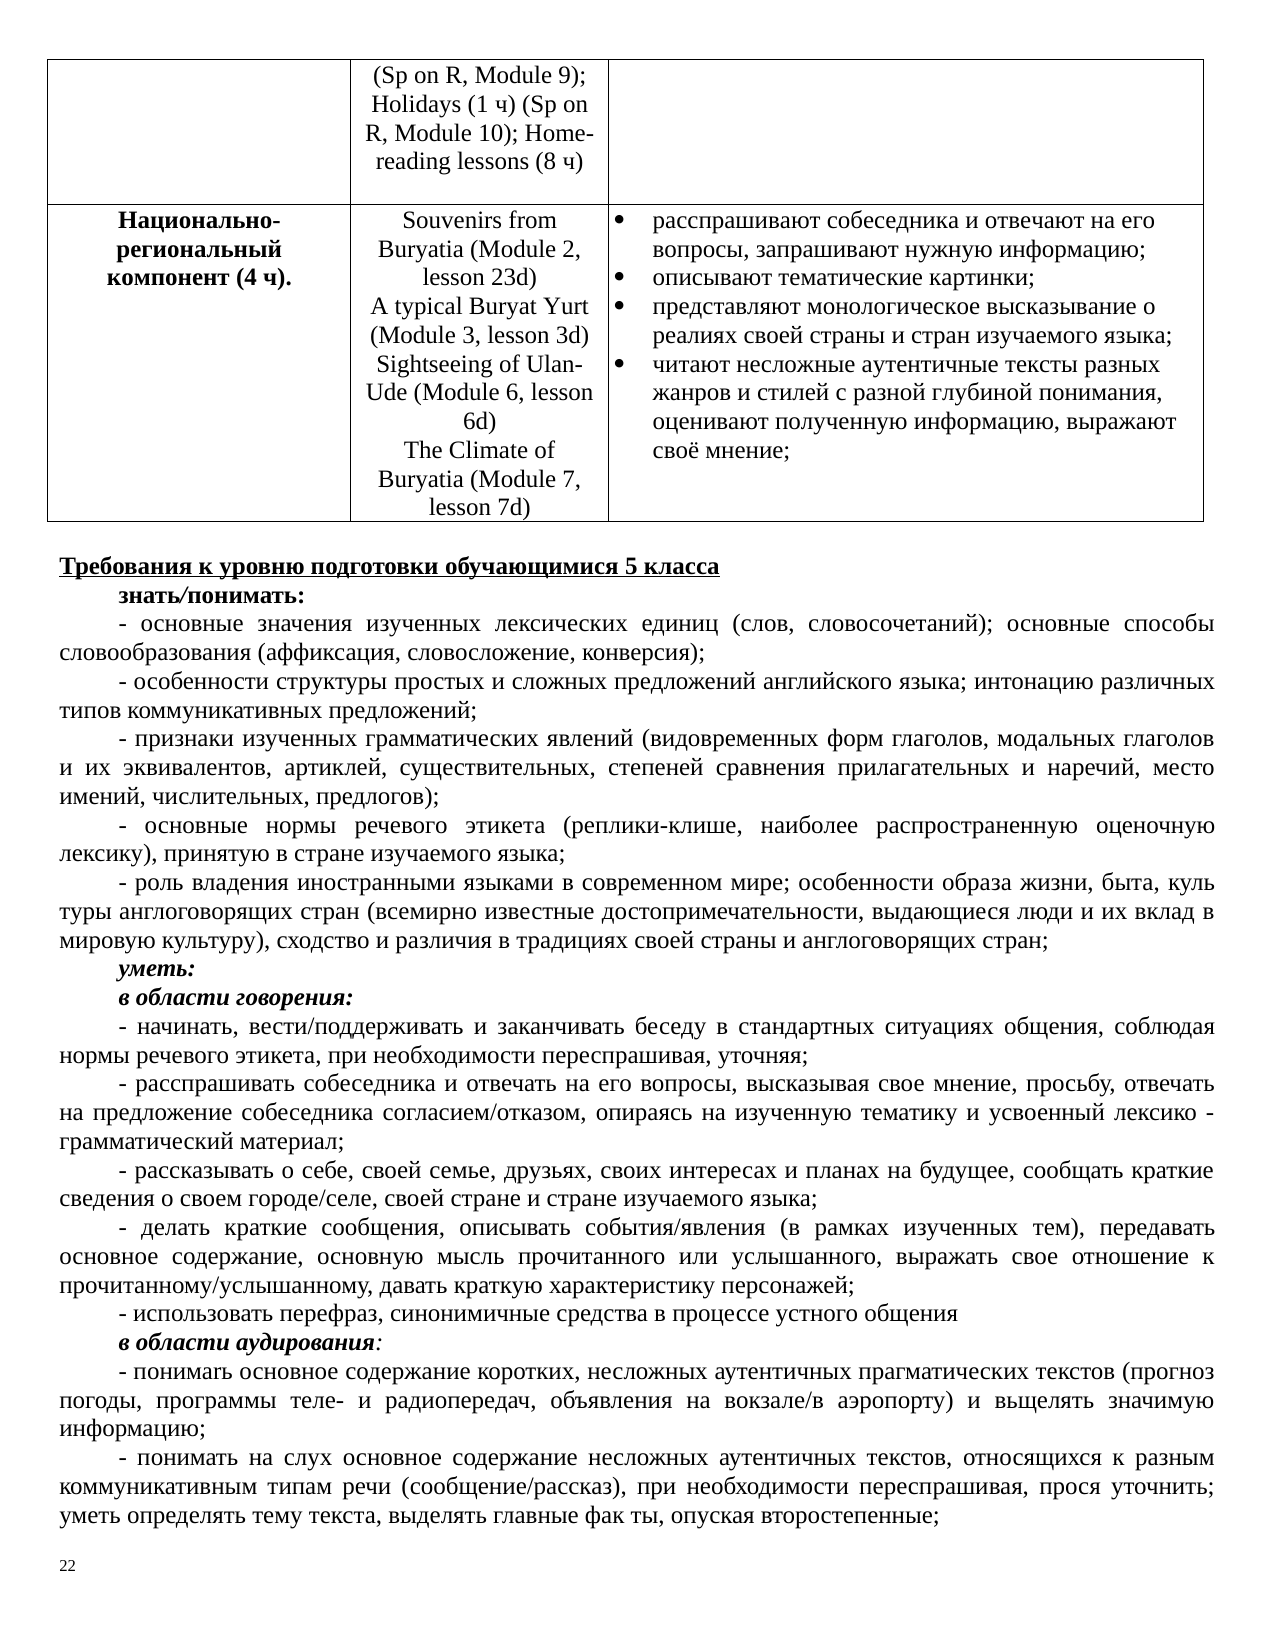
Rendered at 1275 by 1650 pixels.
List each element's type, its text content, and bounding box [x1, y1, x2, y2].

text в области аудирования: [59, 1327, 1216, 1356]
table_cell Национально-региональный компонент (4 ч). [48, 205, 350, 521]
text уметь: [59, 953, 1216, 982]
text - основные нормы речевого этикета (реплики-клише, наиболее распространенную оценочную лексику), принятую в стране изучаемого языка; [59, 810, 1216, 867]
text - роль владения иностранными языками в современном мире; особенности образа жизни, быта, куль туры англоговорящих стран (всемирно известные достопримечательности, выдающиеся люди и их вклад в мировую культуру), сходство и различия в традициях своей страны и англоговорящих стран; [59, 867, 1216, 953]
text в области говорения: [59, 982, 1216, 1011]
text - понимать на слух основное содержание несложных аутентичных текстов, относящихся к разным коммуникативным типам речи (сообщение/рассказ), при необходимости переспрашивая, прося уточнить; уметь определять тему текста, выделять главные фак ты, опуская второстепенные; [59, 1442, 1216, 1528]
text - рассказывать о себе, своей семье, друзьях, своих интересах и планах на будущее, сообщать краткие сведения о своем городе/селе, своей стране и стране изучаемого языка; [59, 1155, 1216, 1212]
text - расспрашивать собеседника и отвечать на его вопросы, высказывая свое мнение, просьбу, отвечать на предложение собеседника согласием/отказом, опираясь на изученную тематику и усвоенный лексико - грамматический материал; [59, 1068, 1216, 1155]
table_cell Souvenirs from Buryatia (Module 2, lesson 23d) A typical Buryat Yurt (Module 3, lesson 3d) Sightseeing of Ulan-Ude (Module 6, lesson 6d) The Climate of Buryatia (Module 7, lesson 7d) [351, 205, 608, 521]
text Требования к уровню подготовки обучающимися 5 класса [59, 551, 1216, 580]
text - признаки изученных грамматических явлений (видовременных форм глаголов, модальных глаголов и их эквивалентов, артиклей, существительных, степеней сравнения прилагательных и наречий, место имений, числительных, предлогов); [59, 723, 1216, 810]
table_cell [609, 60, 1203, 204]
text - начинать, вести/поддерживать и заканчивать беседу в стандартных ситуациях общения, соблюдая нормы речевого этикета, при необходимости переспрашивая, уточняя; [59, 1011, 1216, 1068]
text - особенности структуры простых и сложных предложений английского языка; интонацию различных типов коммуникативных предложений; [59, 666, 1216, 723]
table_cell расспрашивают собеседника и отвечают на его вопросы, запрашивают нужную информацию; описывают тематические картинки; представляют монологическое высказывание о реалиях своей страны и стран изучаемого языка; читают несложные аутентичные тексты разных жанров и стилей c разной глубиной понимания, оценивают полученную информацию, выражают своё мнение; [609, 205, 1203, 521]
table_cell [351, 60, 608, 204]
text - понимarь основное содержание коротких, несложных аутентичных прагматических текстов (прогноз погоды, программы теле- и радиопередач, объявления на вокзале/в аэропорту) и вьщелять значимую информацию; [59, 1356, 1216, 1442]
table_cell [48, 60, 350, 204]
text - делать краткие сообщения, описывать события/явления (в рамках изученных тем), передавать основное содержание, основную мысль прочитанного или услышанного, выражать свое отношение к прочитанному/услышанному, давать краткую характеристику персонажей; [59, 1212, 1216, 1298]
text - использовать перефраз, синонимичные средства в процессе устного общения [59, 1298, 1216, 1327]
text - основные значения изученных лексических единиц (слов, словосочетаний); основные способы словообразования (аффиксация, словосложение, конверсия); [59, 608, 1216, 666]
text знать/понимать: [59, 580, 1216, 608]
